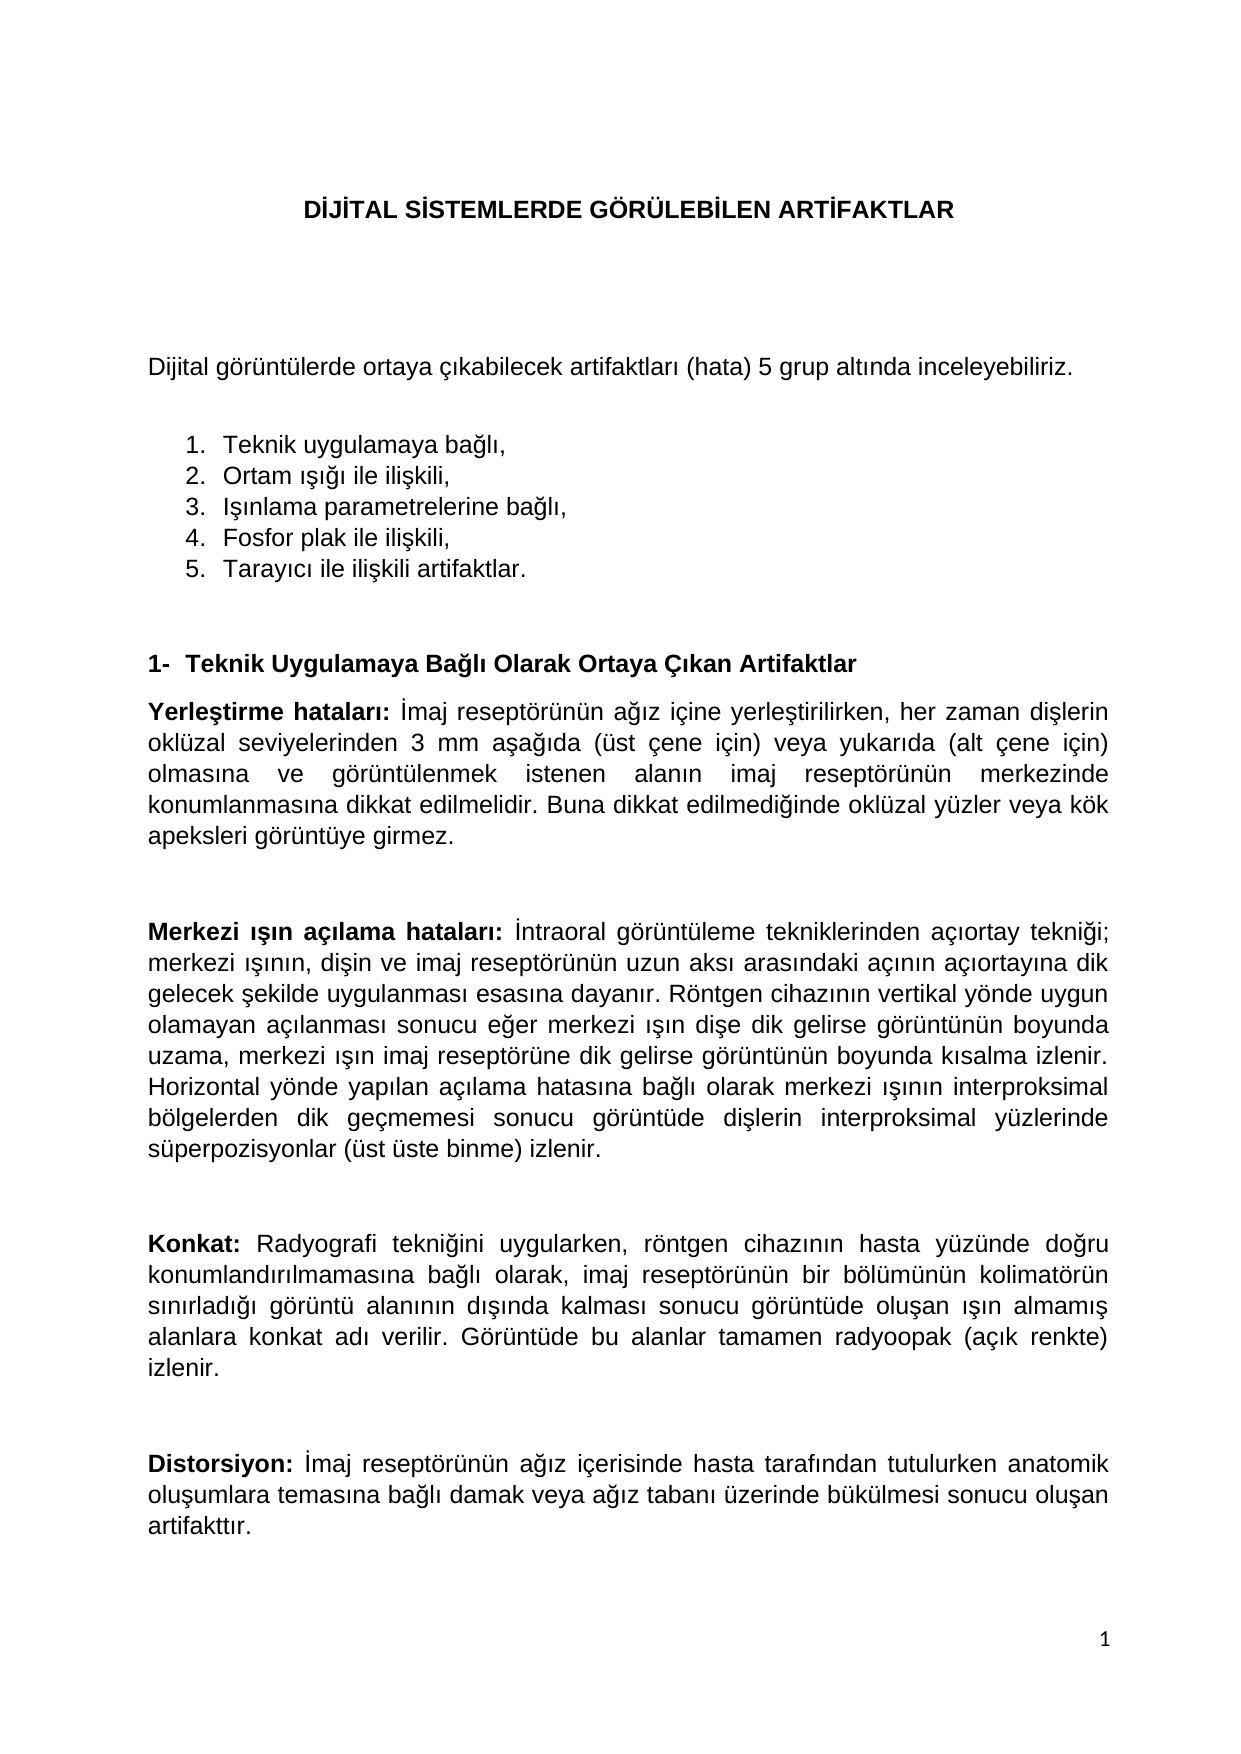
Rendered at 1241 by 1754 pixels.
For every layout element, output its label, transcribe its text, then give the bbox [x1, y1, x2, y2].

list Teknik Uygulamaya Bağlı Olarak Ortaya Çıkan Artifaktlar [148, 649, 1110, 678]
list Teknik uygulamaya bağlı, [185, 430, 1110, 458]
text Konkat: Radyografi tekniğini uygularken, röntgen cihazının hasta yüzünde doğru konumlandırılmamasına bağlı olarak, imaj reseptörünün bir bölümünün kolimatörün sınırladığı görüntü alanının dışında kalması sonucu görüntüde oluşan ışın almamış alanlara konkat adı verilir. Görüntüde bu alanlar tamamen radyoopak (açık renkte) izlenir. [148, 1229, 1110, 1382]
list Ortam ışığı ile ilişkili, [185, 461, 1110, 489]
text Yerleştirme hataları: İmaj reseptörünün ağız içine yerleştirilirken, her zaman dişlerin oklüzal seviyelerinden 3 mm aşağıda (üst çene için) veya yukarıda (alt çene için) olmasına ve görüntülenmek istenen alanın imaj reseptörünün merkezinde konumlanmasına dikkat edilmelidir. Buna dikkat edilmediğinde oklüzal yüzler veya kök apeksleri görüntüye girmez. [148, 697, 1110, 850]
text Dijital görüntülerde ortaya çıkabilecek artifaktları (hata) 5 grup altında inceleyebiliriz. [148, 352, 1110, 381]
list Tarayıcı ile ilişkili artifaktlar. [185, 554, 1110, 583]
text DİJİTAL SİSTEMLERDE GÖRÜLEBİLEN ARTİFAKTLAR [148, 195, 1110, 224]
text Distorsiyon: İmaj reseptörünün ağız içerisinde hasta tarafından tutulurken anatomik oluşumlara temasına bağlı damak veya ağız tabanı üzerinde bükülmesi sonucu oluşan artifakttır. [148, 1449, 1110, 1540]
text Merkezi ışın açılama hataları: İntraoral görüntüleme tekniklerinden açıortay tekniği; merkezi ışının, dişin ve imaj reseptörünün uzun aksı arasındaki açının açıortayına dik gelecek şekilde uygulanması esasına dayanır. Röntgen cihazının vertikal yönde uygun olamayan açılanması sonucu eğer merkezi ışın dişe dik gelirse görüntünün boyunda uzama, merkezi ışın imaj reseptörüne dik gelirse görüntünün boyunda kısalma izlenir. Horizontal yönde yapılan açılama hatasına bağlı olarak merkezi ışının interproksimal bölgelerden dik geçmemesi sonucu görüntüde dişlerin interproksimal yüzlerinde süperpozisyonlar (üst üste binme) izlenir. [148, 917, 1110, 1163]
list Işınlama parametrelerine bağlı, [185, 492, 1110, 521]
list Fosfor plak ile ilişkili, [185, 523, 1110, 552]
